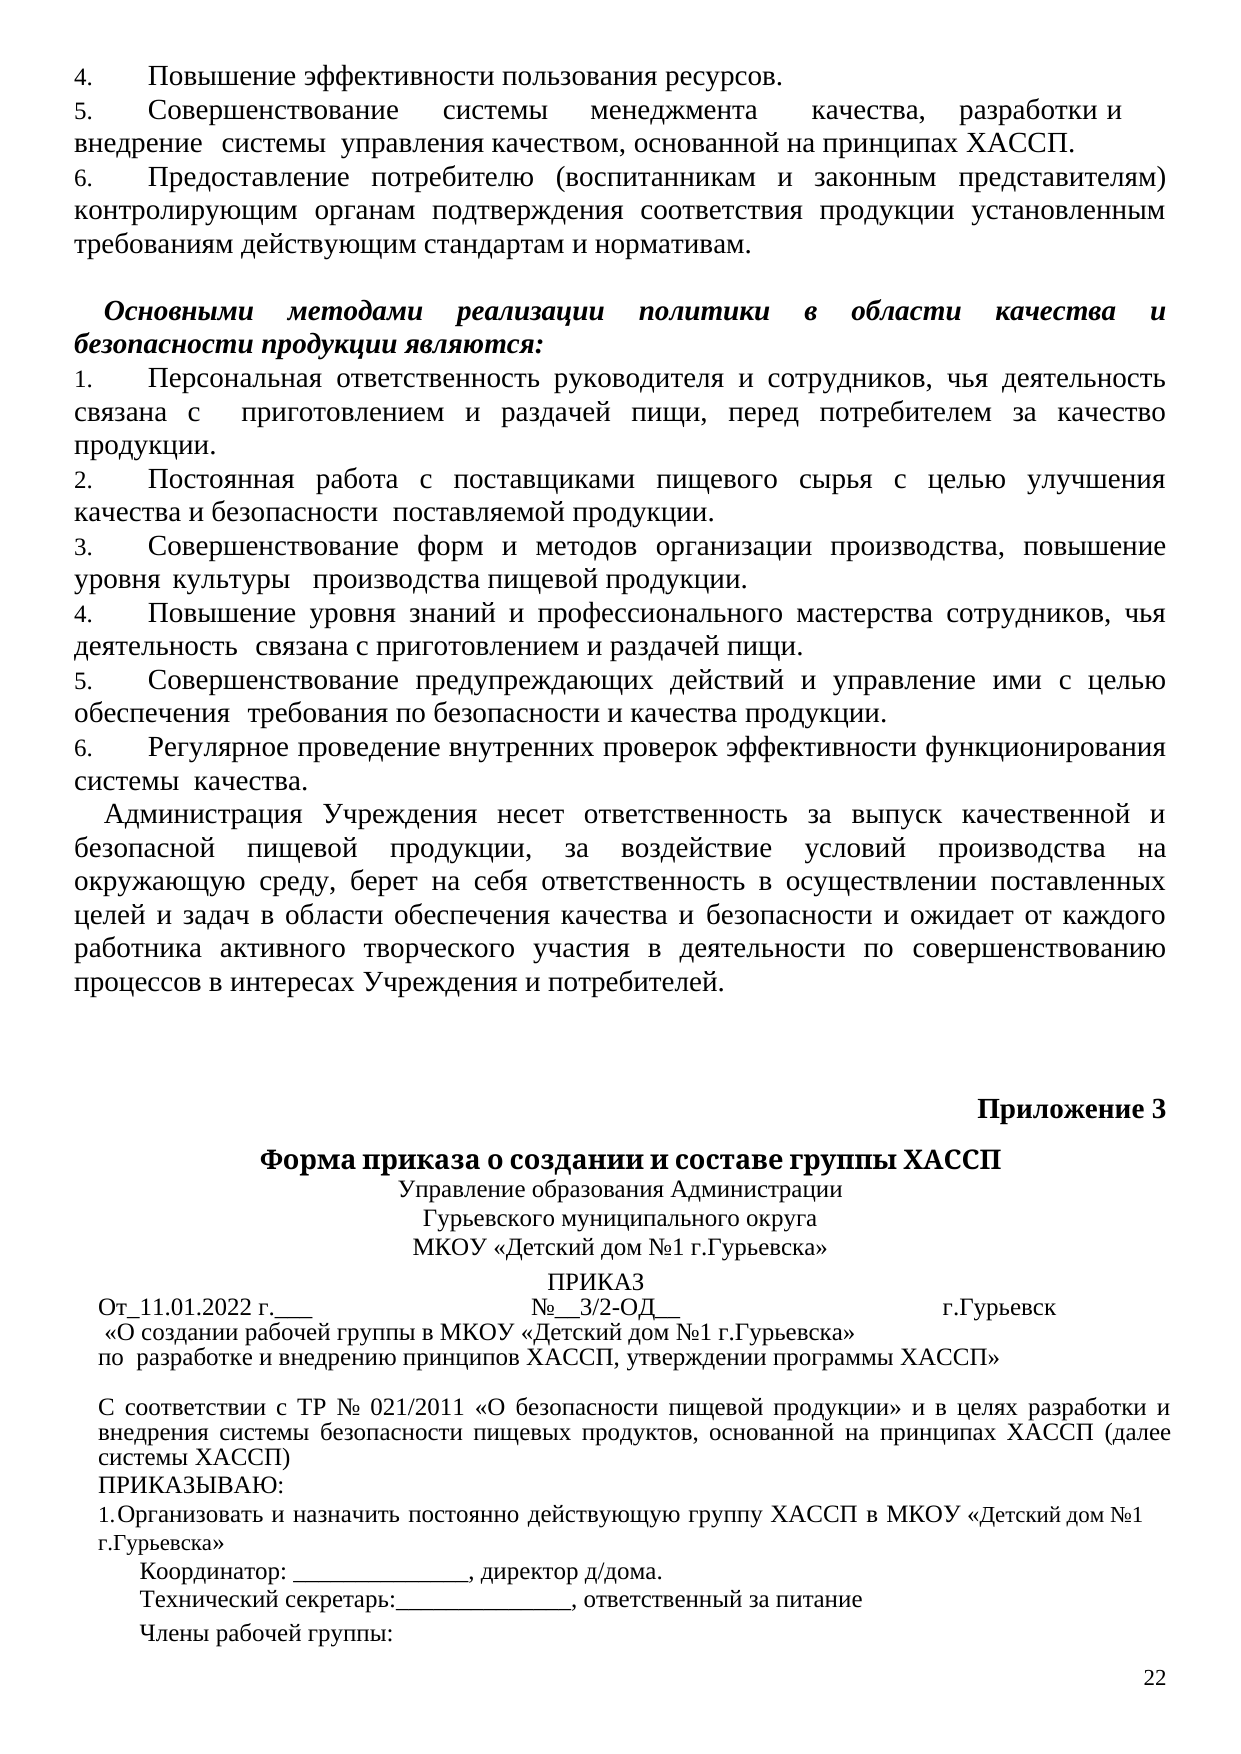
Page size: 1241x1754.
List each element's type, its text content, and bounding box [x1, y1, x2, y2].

title МКОУ «Детский дом №1 г.Гурьевска» [74, 1232, 1166, 1261]
title Управление образования Администрации [74, 1174, 1166, 1203]
text ПРИКАЗЫВАЮ: [98, 1471, 1172, 1499]
text Администрация Учреждения несет ответственность за выпуск качественной и безопасной пищевой продукции, за воздействие условий производства на окружающую среду, берет на себя ответственность в осуществлении поставленных целей и задач в области обеспечения качества и безопасности и ожидает от каждого работника активного творческого участия в деятельности по совершенствованию процессов в интересах Учреждения и потребителей. [74, 796, 1166, 997]
list Организовать и назначить постоянно действующую группу ХАССП в МКОУ «Детский дом №1 г.Гурьевска» [98, 1500, 1172, 1556]
list Совершенствование форм и методов организации производства, повышение уровня культуры производства пищевой продукции. [74, 528, 1166, 595]
text От_11.01.2022 г.___ №__3/2-ОД__ г.Гурьевск [98, 1295, 1100, 1320]
text Члены рабочей группы: [139, 1621, 1172, 1646]
list Совершенствование предупреждающих действий и управление ими с целью обеспечения требования по безопасности и качества продукции. [74, 662, 1166, 729]
text Основными методами реализации политики в области качества и безопасности продукции являются: [74, 293, 1166, 360]
list Регулярное проведение внутренних проверок эффективности функционирования системы качества. [74, 729, 1166, 796]
text Технический секретарь:______________, ответственный за питание [139, 1585, 1172, 1613]
subtitle Форма приказа о создании и составе группы ХАССП [95, 1149, 1166, 1174]
text ПРИКАЗ [167, 1270, 1024, 1295]
text «О создании рабочей группы в МКОУ «Детский дом №1 г.Гурьевска» [98, 1320, 1166, 1345]
list Повышение эффективности пользования ресурсов. [74, 58, 1166, 92]
list Повышение уровня знаний и профессионального мастерства сотрудников, чья деятельность связана с приготовлением и раздачей пищи. [74, 595, 1166, 662]
text по разработке и внедрению принципов ХАССП, утверждении программы ХАССП» [98, 1346, 1166, 1371]
list Предоставление потребителю (воспитанникам и законным представителям) контролирующим органам подтверждения соответствия продукции установленным требованиям действующим стандартам и нормативам. [74, 159, 1166, 259]
list Постоянная работа с поставщиками пищевого сырья с целью улучшения качества и безопасности поставляемой продукции. [74, 461, 1166, 528]
text Координатор: ______________, директор д/дома. [139, 1557, 1172, 1585]
text С соответствии с ТР № 021/2011 «О безопасности пищевой продукции» и в целях разработки и внедрения системы безопасности пищевых продуктов, основанной на принципах ХАССП (далее системы ХАССП) [98, 1396, 1172, 1471]
title Гурьевского муниципального округа [74, 1203, 1166, 1232]
text Приложение 3 [74, 1098, 1166, 1123]
list Персональная ответственность руководителя и сотрудников, чья деятельность связана с приготовлением и раздачей пищи, перед потребителем за качество продукции. [74, 360, 1166, 461]
list Совершенствование системы менеджмента качества, разработки и внедрение системы управления качеством, основанной на принципах ХАССП. [74, 92, 1166, 159]
